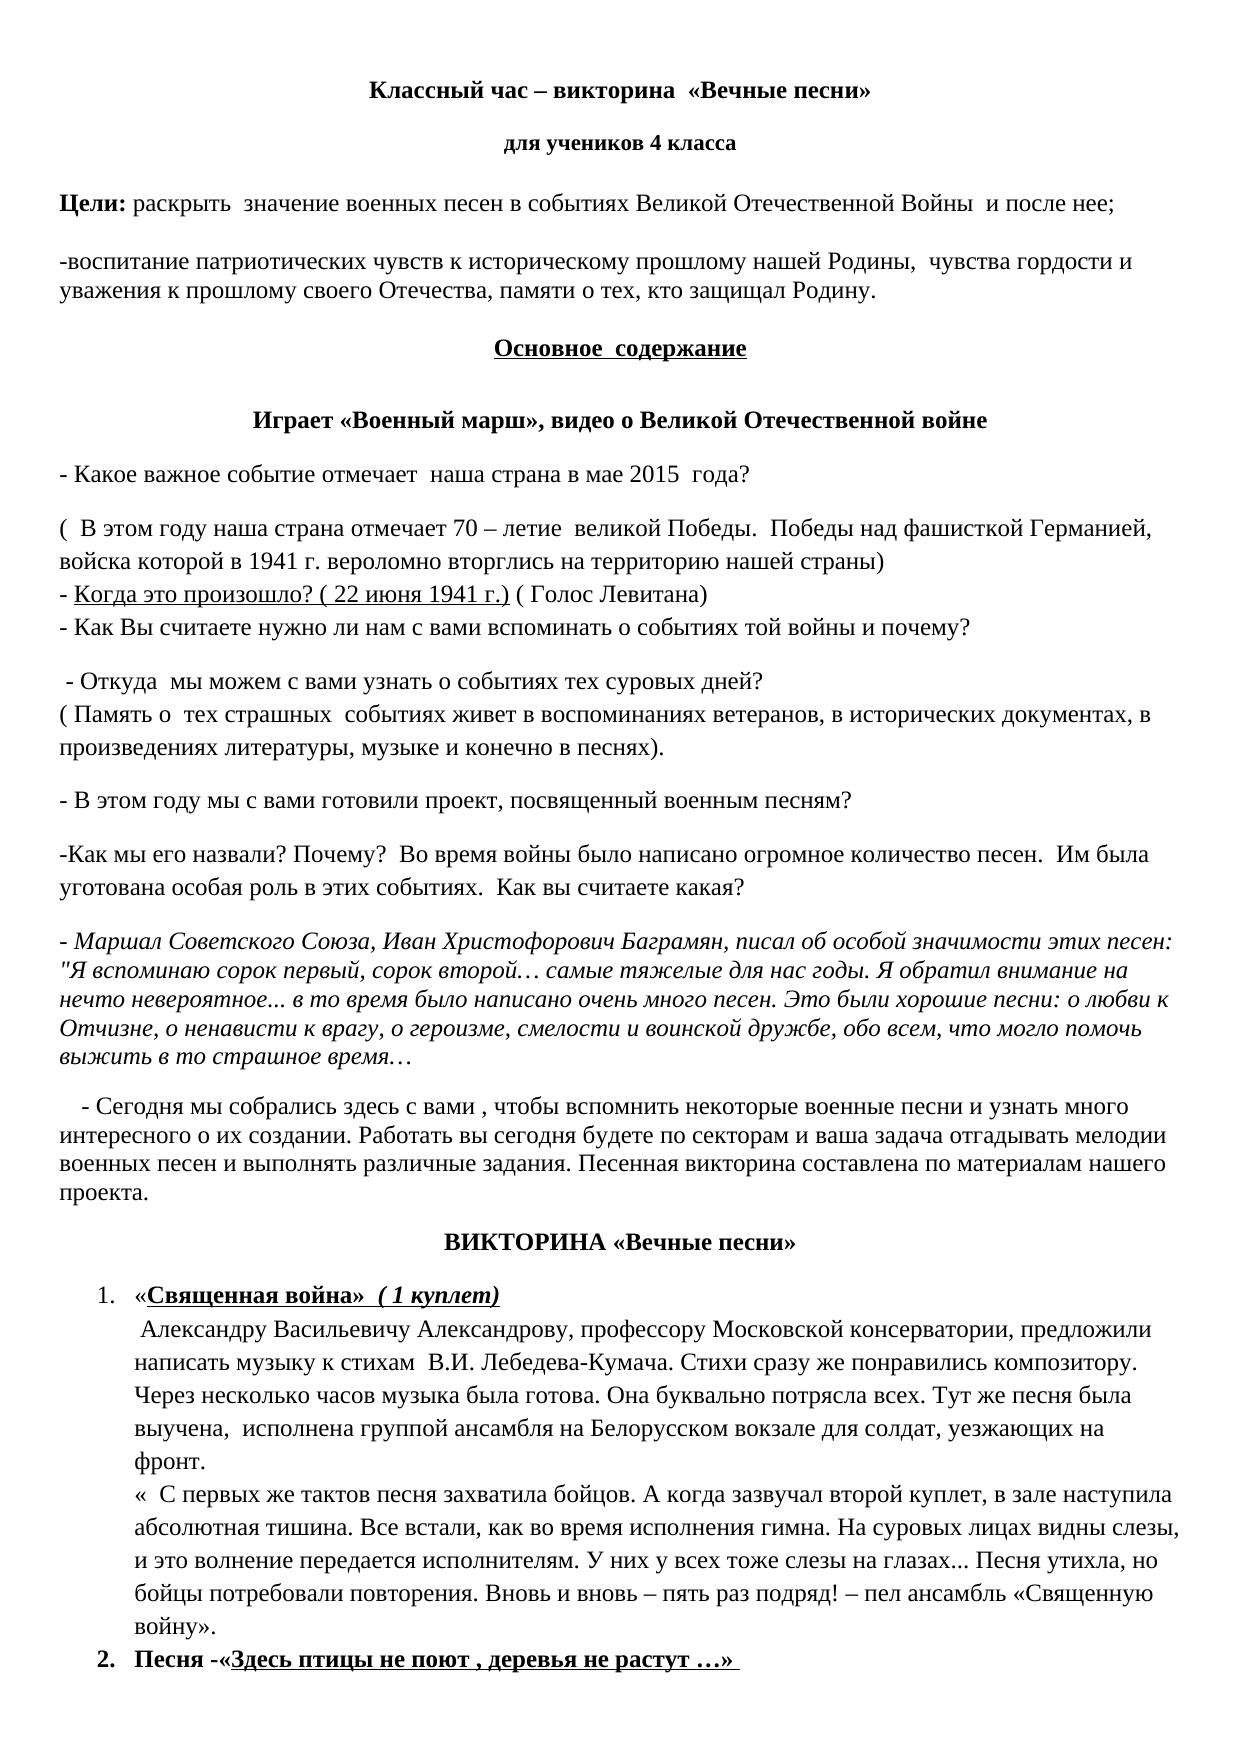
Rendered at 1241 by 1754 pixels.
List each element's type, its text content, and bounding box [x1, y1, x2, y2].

text Основное содержание [59, 333, 1181, 362]
text ВИКТОРИНА «Вечные песни» [59, 1227, 1181, 1256]
text вс- Сегодня мы собрались здесь с вами , чтобы вспомнить некоторые военные песни и узнать много интересного о их создании. Работать вы сегодня будете по секторам и ваша задача отгадывать мелодии военных песен и выполнять различные задания. Песенная викторина составлена по материалам нашего проекта. [59, 1091, 1181, 1206]
text -воспитание патриотических чувств к историческому прошлому нашей Родины, чувства гордости и уважения к прошлому своего Отечества, памяти о тех, кто защищал Родину. [59, 246, 1181, 304]
text для учеников 4 класса [59, 129, 1181, 155]
text - В этом году мы с вами готовили проект, посвященный военным песням? [59, 786, 1181, 814]
text -Как мы его назвали? Почему? Во время войны было написано огромное количество песен. Им была уготована особая роль в этих событиях. Как вы считаете какая? [59, 839, 1181, 901]
list «Священная война» ( 1 куплет) [97, 1281, 1181, 1309]
text - Маршал Советского Союза, Иван Христофорович Баграмян, писал об особой значимости этих песен: "Я вспоминаю сорок первый, сорок второй… самые тяжелые для нас годы. Я обратил внимание на нечто невероятное... в то время было написано очень много песен. Это были хорошие песни: о любви к Отчизне, о ненависти к врагу, о героизме, смелости и воинской дружбе, обо всем, что могло помочь выжить в то страшное время… легче выражать свои чу [59, 926, 1181, 1070]
text Классный час – викторина «Вечные песни» [59, 75, 1181, 104]
text Цели: раскрыть значение военных песен в событиях Великой Отечественной Войны и после нее; [59, 188, 1181, 217]
text - Откуда мы можем с вами узнать о событиях тех суровых дней? ( Память о тех страшных событиях живет в воспоминаниях ветеранов, в исторических документах, в произведениях литературы, музыке и конечно в песнях). [59, 666, 1181, 761]
list Песня -«Здесь птицы не поют , деревья не растут …» [97, 1644, 1181, 1673]
text - Какое важное событие отмечает наша страна в мае 2015 года? [59, 459, 1181, 488]
text Играет «Военный марш», видео о Великой Отечественной войне [59, 405, 1181, 434]
list Александру Васильевичу Александрову, профессору Московской консерватории, предложили написать музыку к стихам В.И. Лебедева-Кумача. Стихи сразу же понравились композитору. Через несколько часов музыка была готова. Она буквально потрясла всех. Тут же песня была выучена, исполнена группой ансамбля на Белорусском вокзале для солдат, уезжающих на фронт. « С первых же тактов песня захватила бойцов. А когда зазвучал второй куплет, в зале наступила абсолютная тишина. Все встали, как во время исполнения гимна. На суровых лицах видны слезы, и это волнение передается исполнителям. У них у всех тоже слезы на глазах... Песня утихла, но бойцы потребовали повторения. Вновь и вновь – пять раз подряд! – пел ансамбль «Священную войну». [134, 1314, 1181, 1639]
text ( В этом году наша страна отмечает 70 – летие великой Победы. Победы над фашисткой Германией, войска которой в 1941 г. вероломно вторглись на территорию нашей страны) - Когда это произошло? ( 22 июня 1941 г.) ( Голос Левитана) - Как Вы считаете нужно ли нам с вами вспоминать о событиях той войны и почему? [59, 513, 1181, 641]
